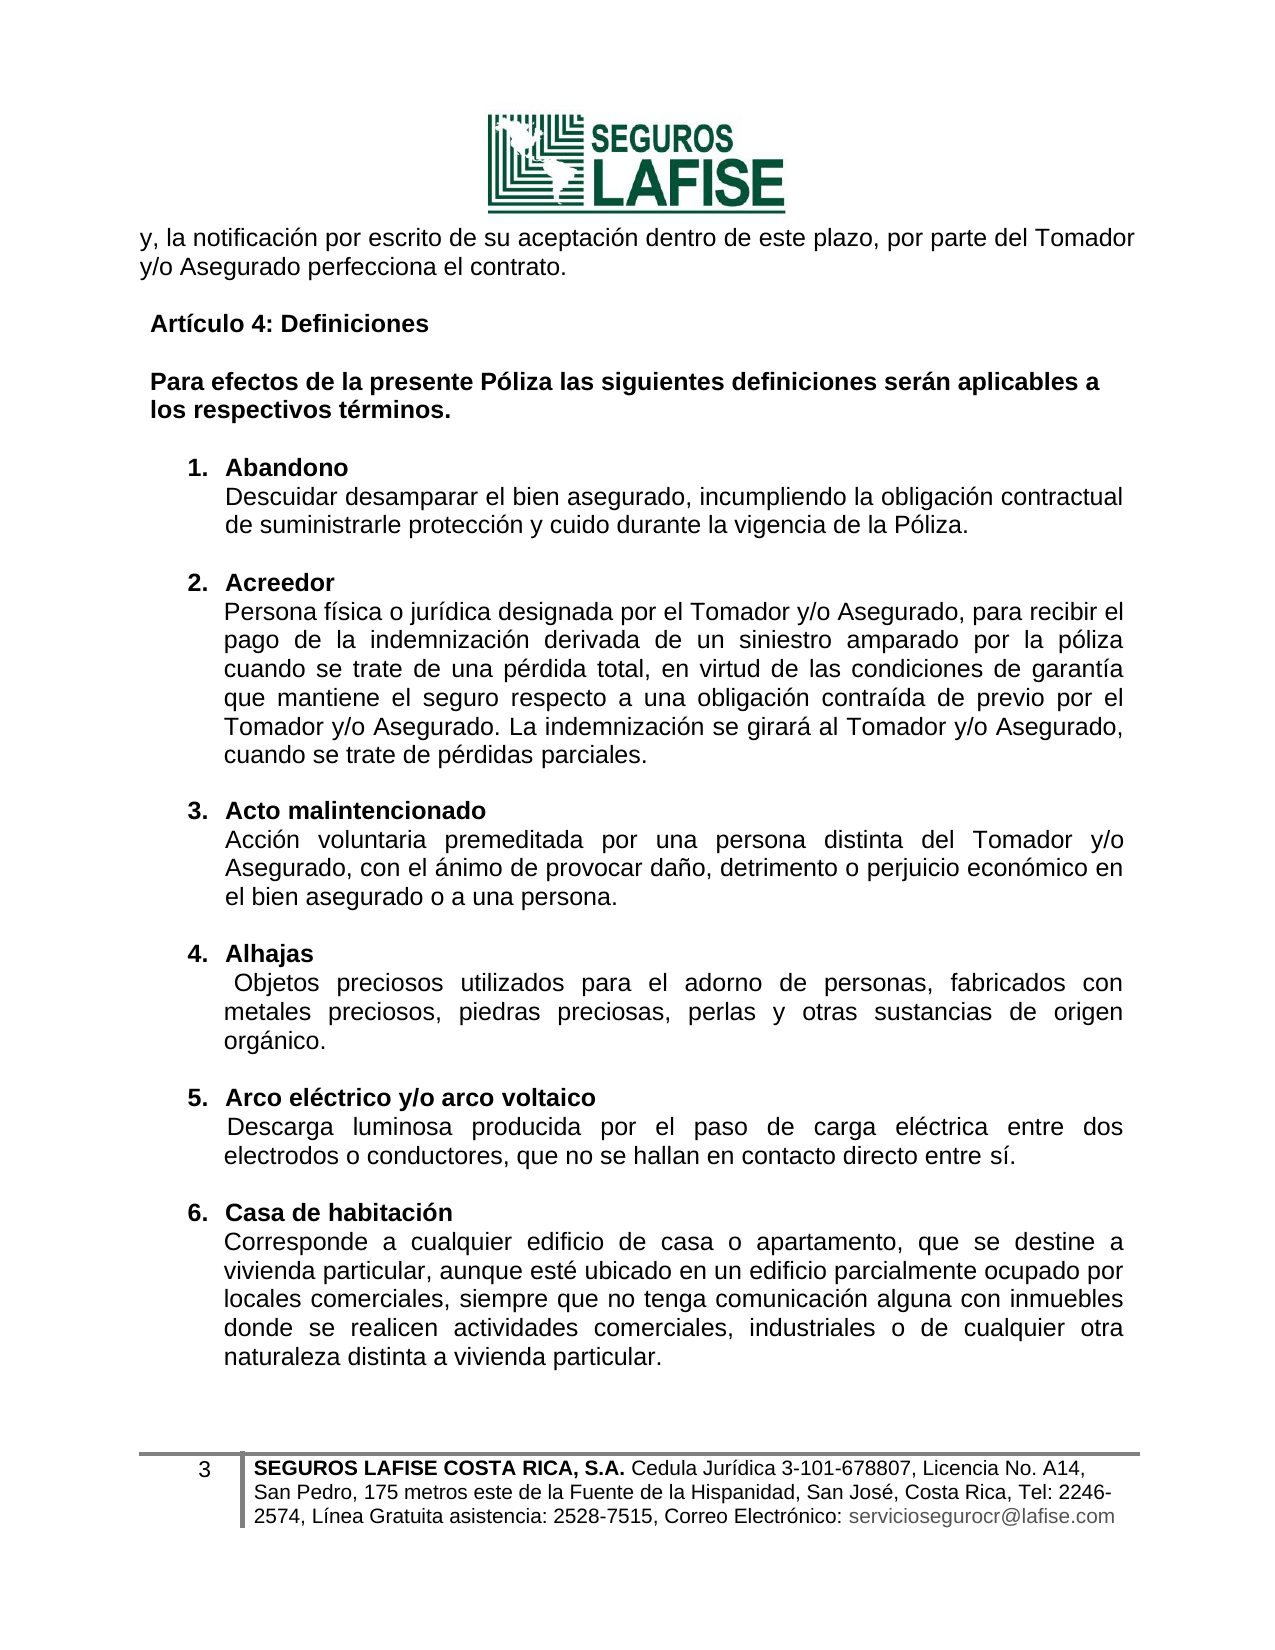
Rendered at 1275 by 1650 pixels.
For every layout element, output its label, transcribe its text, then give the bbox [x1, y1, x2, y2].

subtitle Alhajas [187, 939, 1137, 968]
text Para efectos de la presente Póliza las siguientes definiciones serán aplicables a los respectivos términos. [150, 367, 1119, 424]
text Descarga luminosa producida por el paso de carga eléctrica entre dos electrodos o conductores, que no se hallan en contacto directo entre sí. [224, 1112, 1125, 1169]
picture [486, 103, 789, 223]
subtitle Acto malintencionado [187, 796, 1137, 824]
subtitle Artículo 4: Definiciones [150, 309, 1137, 338]
text Objetos preciosos utilizados para el adorno de personas, fabricados con metales preciosos, piedras preciosas, perlas y otras sustancias de origen orgánico. [224, 968, 1124, 1054]
text Descuidar desamparar el bien asegurado, incumpliendo la obligación contractual de suministrarle protección y cuido durante la vigencia de la Póliza. [225, 482, 1125, 539]
subtitle Acreedor [187, 568, 1137, 597]
text Acción voluntaria premeditada por una persona distinta del Tomador y/o Asegurado, con el ánimo de provocar daño, detrimento o perjuicio económico en el bien asegurado o a una persona. [225, 824, 1125, 911]
list Abandono [187, 453, 1137, 482]
subtitle Casa de habitación [187, 1198, 1137, 1227]
subtitle Arco eléctrico y/o arco voltaico [187, 1083, 1137, 1112]
text Corresponde a cualquier edificio de casa o apartamento, que se destine a vivienda particular, aunque esté ubicado en un edificio parcialmente ocupado por locales comerciales, siempre que no tenga comunicación alguna con inmuebles donde se realicen actividades comerciales, industriales o de cualquier otra naturaleza distinta a vivienda particular. [224, 1227, 1125, 1371]
text Persona física o jurídica designada por el Tomador y/o Asegurado, para recibir el pago de la indemnización derivada de un siniestro amparado por la póliza cuando se trate de una pérdida total, en virtud de las condiciones de garantía que mantiene el seguro respecto a una obligación contraída de previo por el Tomador y/o Asegurado. La indemnización se girará al Tomador y/o Asegurado, cuando se trate de pérdidas parciales. [224, 597, 1125, 769]
